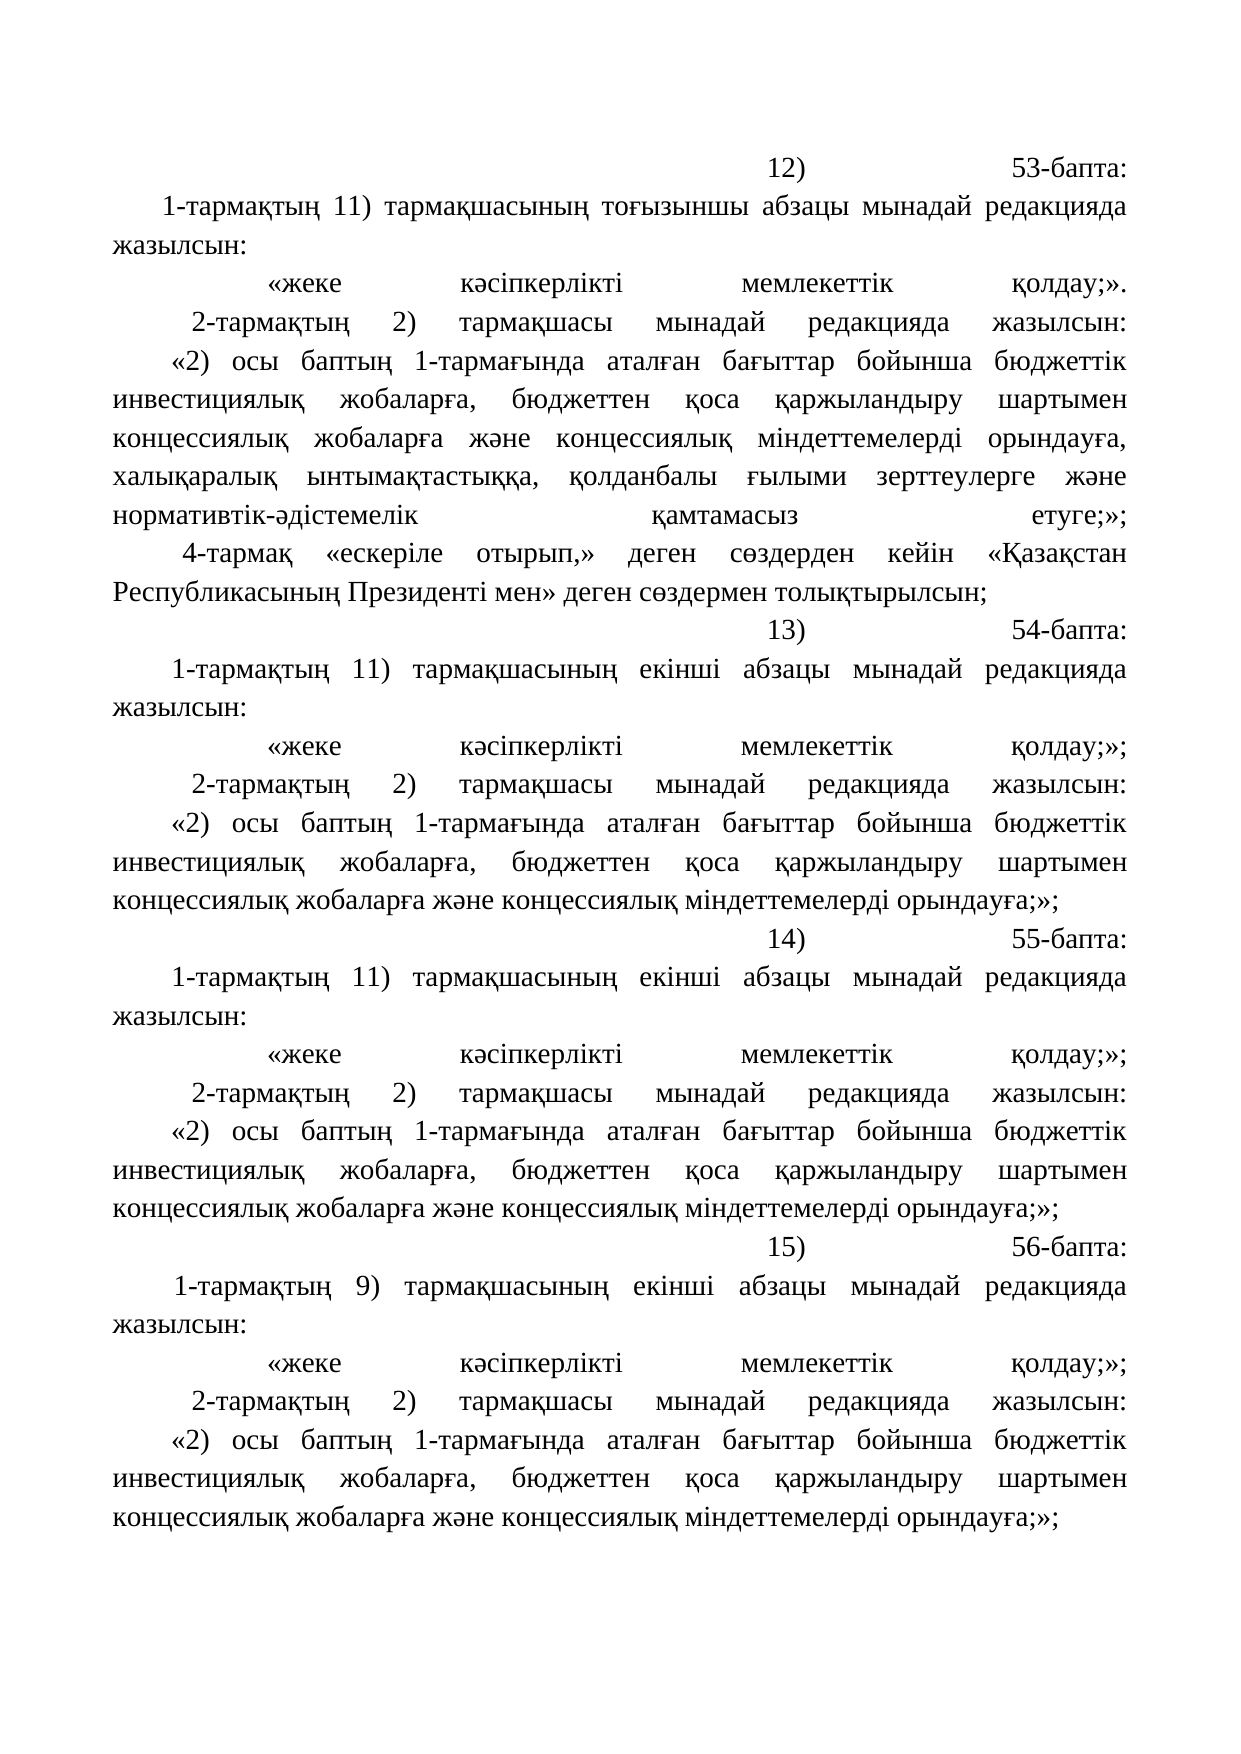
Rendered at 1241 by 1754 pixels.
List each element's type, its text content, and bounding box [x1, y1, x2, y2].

text 12) 53-бапта: 1-тармақтың 11) тармақшасының тоғызыншы абзацы мынадай редакцияда жазылсын: «жеке кәсіпкерлікті мемлекеттік қолдау;». 2-тармақтың 2) тармақшасы мынадай редакцияда жазылсын: «2) осы баптың 1-тармағында аталған бағыттар бойынша бюджеттік инвестициялық жобаларға, бюджеттен қоса қаржыландыру шартымен концессиялық жобаларға және концессиялық міндеттемелерді орындауға, халықаралық ынтымақтастыққа, қолданбалы ғылыми зерттеулерге және нормативтік-әдістемелік қамтамасыз етуге;»; 4-тармақ «ескеріле отырып,» деген сөздерден кейін «Қазақстан Республикасының Президенті мен» деген сөздермен толықтырылсын; [112, 150, 1128, 607]
text 14) 55-бапта: 1-тармақтың 11) тармақшасының екінші абзацы мынадай редакцияда жазылсын: «жеке кәсіпкерлікті мемлекеттік қолдау;»; 2-тармақтың 2) тармақшасы мынадай редакцияда жазылсын: «2) осы баптың 1-тармағында аталған бағыттар бойынша бюджеттік инвестициялық жобаларға, бюджеттен қоса қаржыландыру шартымен концессиялық жобаларға және концессиялық міндеттемелерді орындауға;»; [112, 921, 1128, 1224]
text 15) 56-бапта: 1-тармақтың 9) тармақшасының екінші абзацы мынадай редакцияда жазылсын: «жеке кәсіпкерлікті мемлекеттік қолдау;»; 2-тармақтың 2) тармақшасы мынадай редакцияда жазылсын: «2) осы баптың 1-тармағында аталған бағыттар бойынша бюджеттік инвестициялық жобаларға, бюджеттен қоса қаржыландыру шартымен концессиялық жобаларға және концессиялық міндеттемелерді орындауға;»; [112, 1229, 1128, 1532]
text 13) 54-бапта: 1-тармақтың 11) тармақшасының екінші абзацы мынадай редакцияда жазылсын: «жеке кәсіпкерлікті мемлекеттік қолдау;»; 2-тармақтың 2) тармақшасы мынадай редакцияда жазылсын: «2) осы баптың 1-тармағында аталған бағыттар бойынша бюджеттік инвестициялық жобаларға, бюджеттен қоса қаржыландыру шартымен концессиялық жобаларға және концессиялық міндеттемелерді орындауға;»; [112, 612, 1128, 916]
